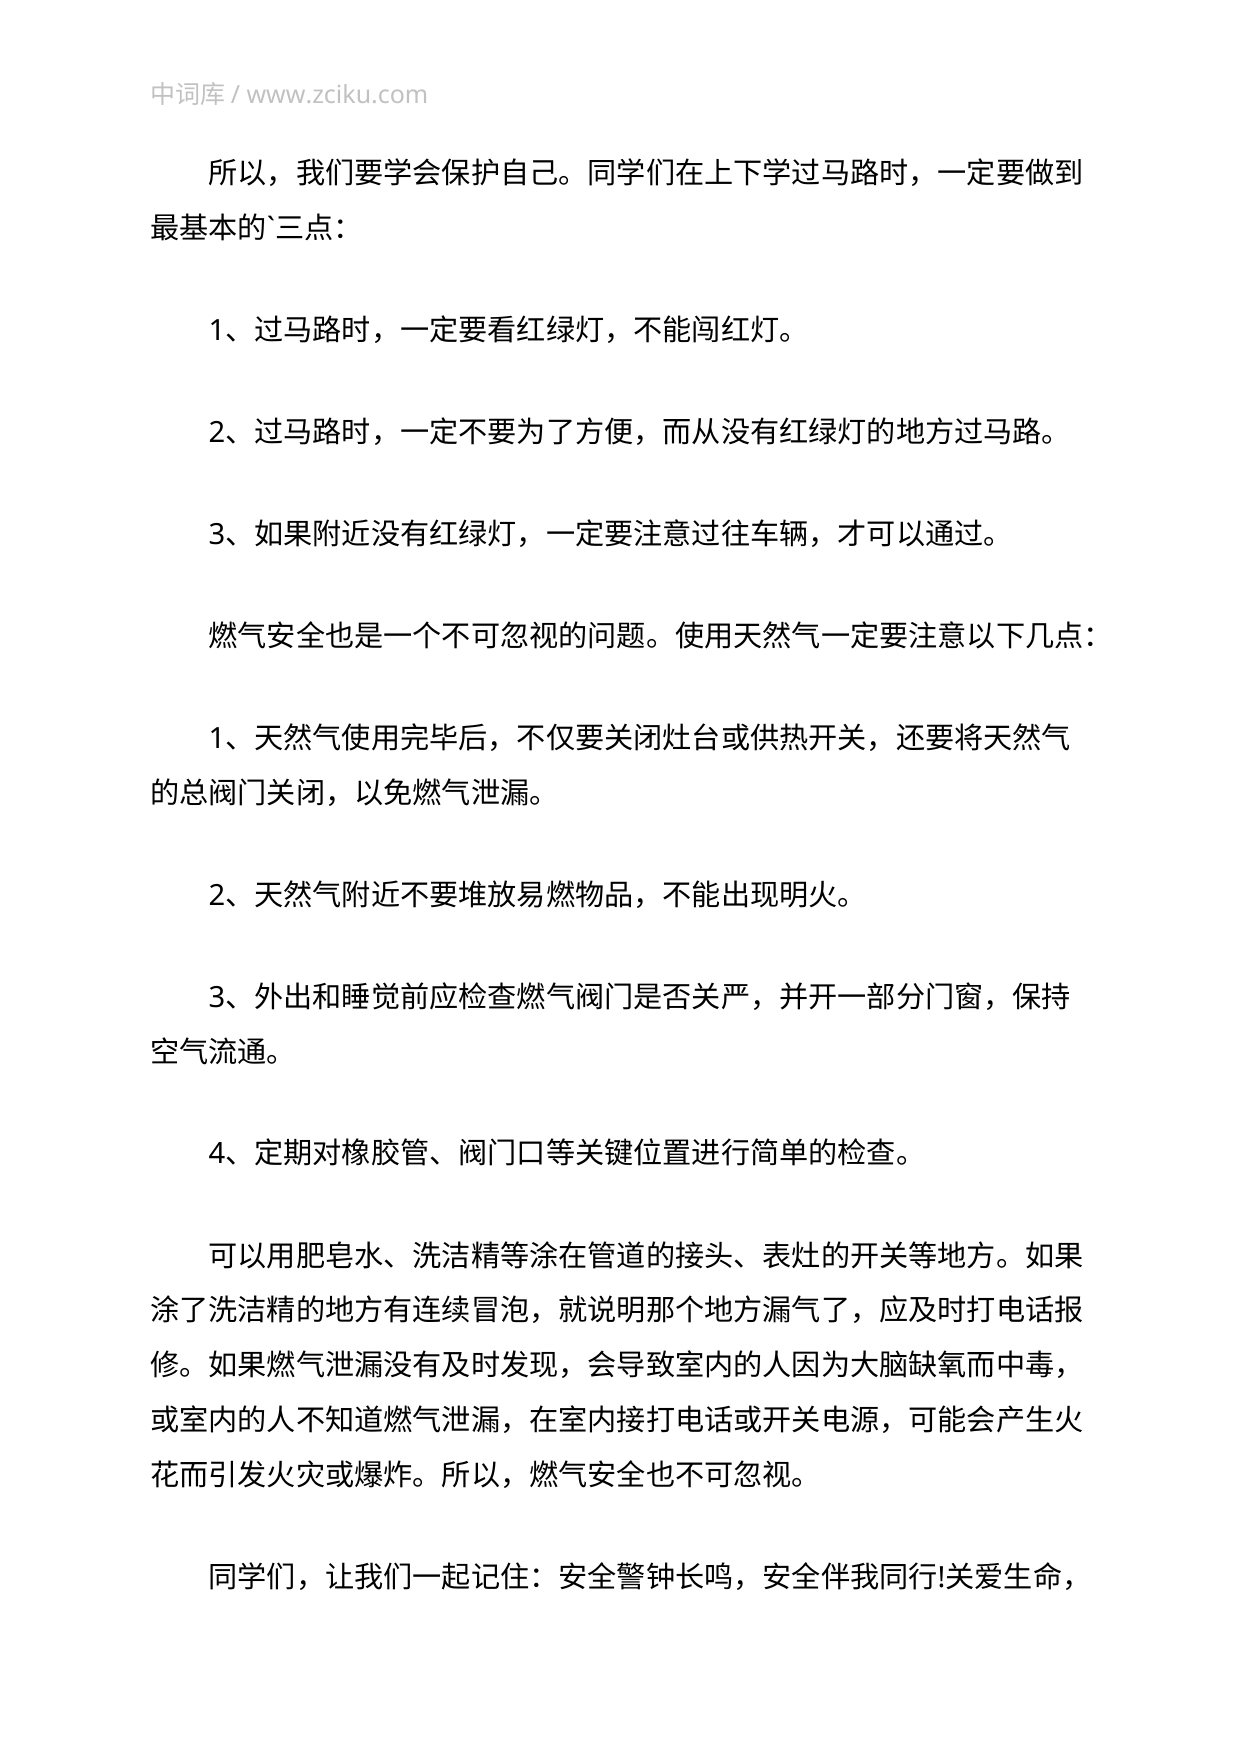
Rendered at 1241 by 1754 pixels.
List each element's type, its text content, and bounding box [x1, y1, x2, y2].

text 3、如果附近没有红绿灯，一定要注意过往车辆，才可以通过。 [150, 511, 1090, 553]
text 可以用肥皂水、洗洁精等涂在管道的接头、表灶的开关等地方。如果涂了洗洁精的地方有连续冒泡，就说明那个地方漏气了，应及时打电话报修。如果燃气泄漏没有及时发现，会导致室内的人因为大脑缺氧而中毒，或室内的人不知道燃气泄漏，在室内接打电话或开关电源，可能会产生火花而引发火灾或爆炸。所以，燃气安全也不可忽视。 [150, 1232, 1090, 1494]
text 1、天然气使用完毕后，不仅要关闭灶台或供热开关，还要将天然气的总阀门关闭，以免燃气泄漏。 [150, 714, 1090, 812]
text 3、外出和睡觉前应检查燃气阀门是否关严，并开一部分门窗，保持空气流通。 [150, 973, 1090, 1071]
text 4、定期对橡胶管、阀门口等关键位置进行简单的检查。 [150, 1130, 1090, 1172]
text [150, 1553, 1090, 1596]
text 所以，我们要学会保护自己。同学们在上下学过马路时，一定要做到最基本的`三点： [150, 150, 1090, 247]
text 燃气安全也是一个不可忽视的问题。使用天然气一定要注意以下几点： [150, 613, 1090, 655]
text 1、过马路时，一定要看红绿灯，不能闯红灯。 [150, 307, 1090, 349]
text 2、过马路时，一定不要为了方便，而从没有红绿灯的地方过马路。 [150, 409, 1090, 451]
text 2、天然气附近不要堆放易燃物品，不能出现明火。 [150, 871, 1090, 914]
